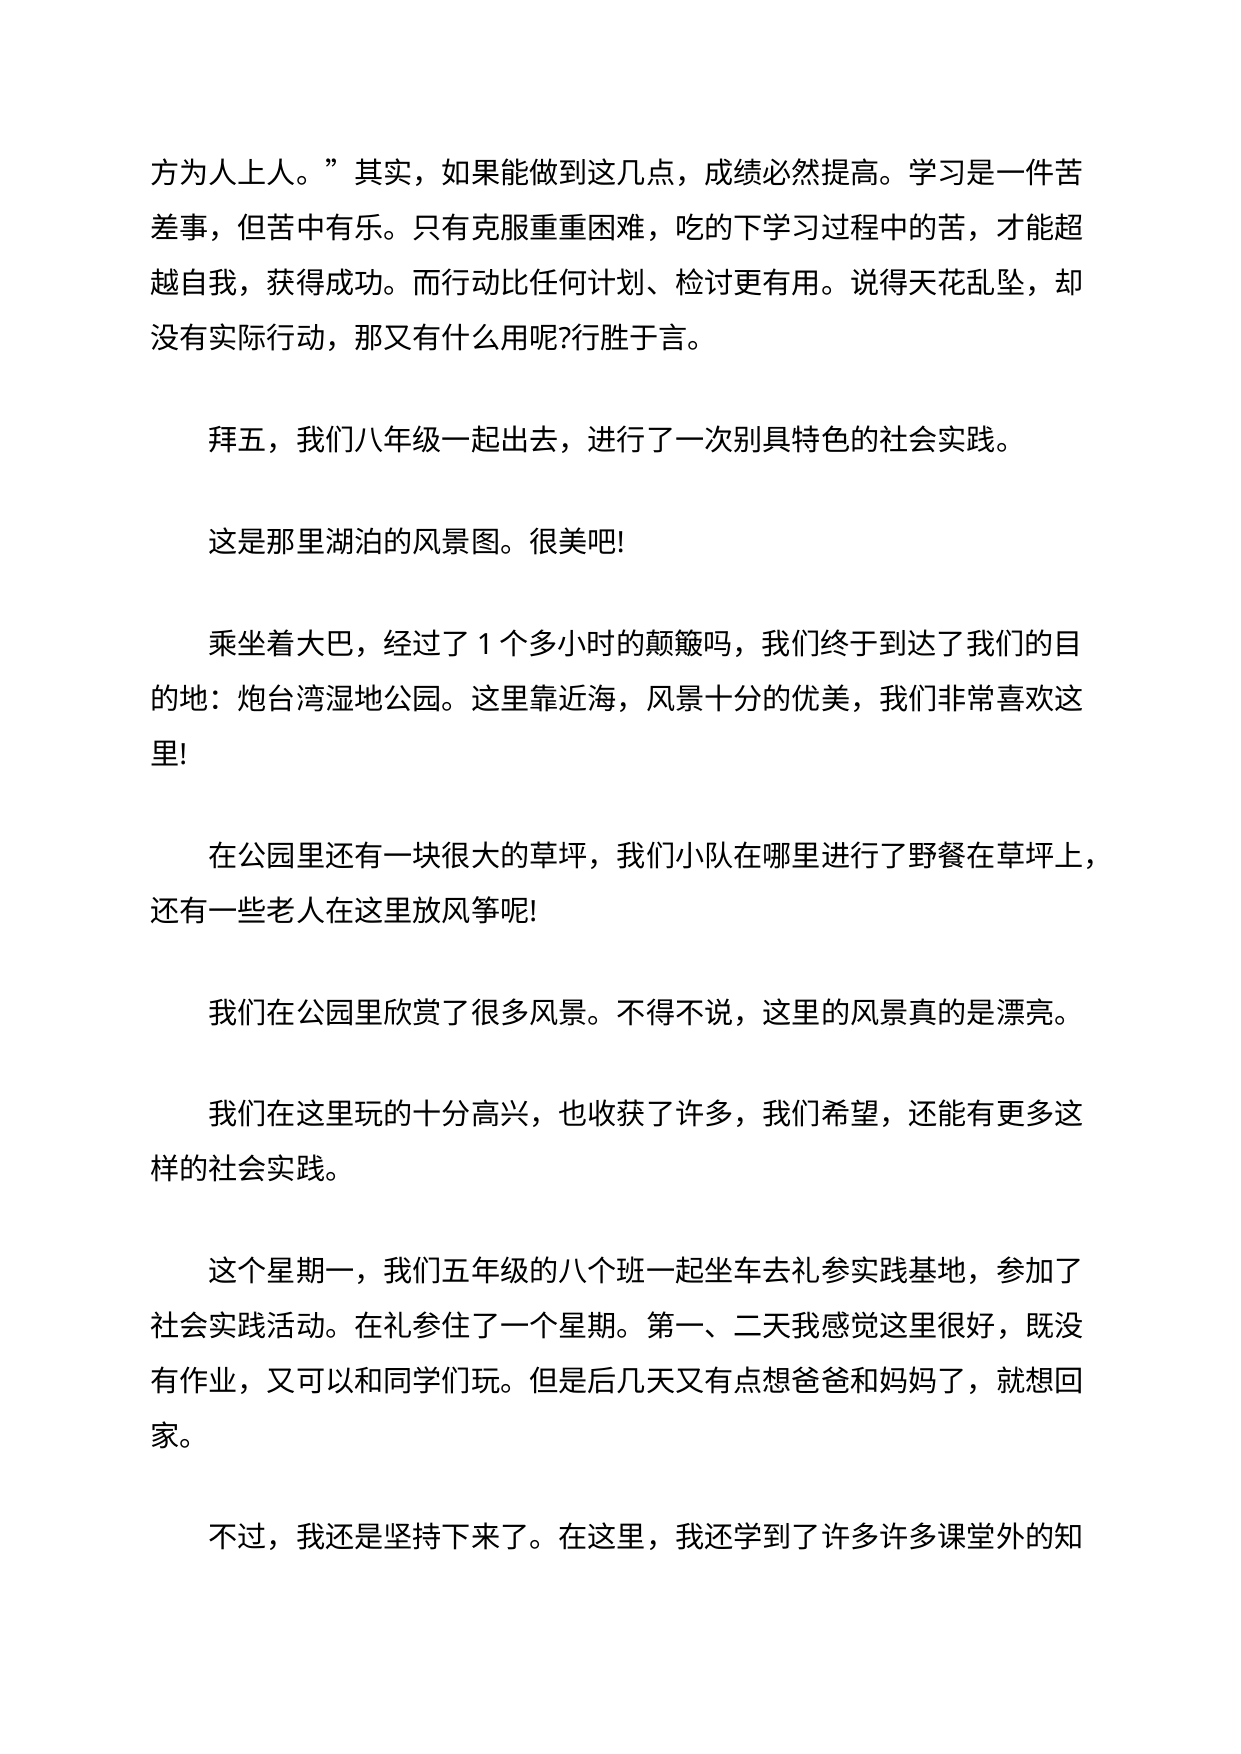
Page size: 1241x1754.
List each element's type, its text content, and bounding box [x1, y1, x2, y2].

text 乘坐着大巴，经过了1个多小时的颠簸吗，我们终于到达了我们的目的地：炮台湾湿地公园。这里靠近海，风景十分的优美，我们非常喜欢这里! [150, 620, 1090, 773]
text 拜五，我们八年级一起出去，进行了一次别具特色的社会实践。 [150, 417, 1090, 459]
text 这个星期一，我们五年级的八个班一起坐车去礼参实践基地，参加了社会实践活动。在礼参住了一个星期。第一、二天我感觉这里很好，既没有作业，又可以和同学们玩。但是后几天又有点想爸爸和妈妈了，就想回家。 [150, 1248, 1090, 1454]
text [150, 1514, 1090, 1556]
text 我们在这里玩的十分高兴，也收获了许多，我们希望，还能有更多这样的社会实践。 [150, 1091, 1090, 1188]
text 这是那里湖泊的风景图。很美吧! [150, 518, 1090, 561]
text 我们在公园里欣赏了很多风景。不得不说，这里的风景真的是漂亮。 [150, 989, 1090, 1031]
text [150, 150, 1090, 357]
text 在公园里还有一块很大的草坪，我们小队在哪里进行了野餐在草坪上，还有一些老人在这里放风筝呢! [150, 832, 1090, 929]
